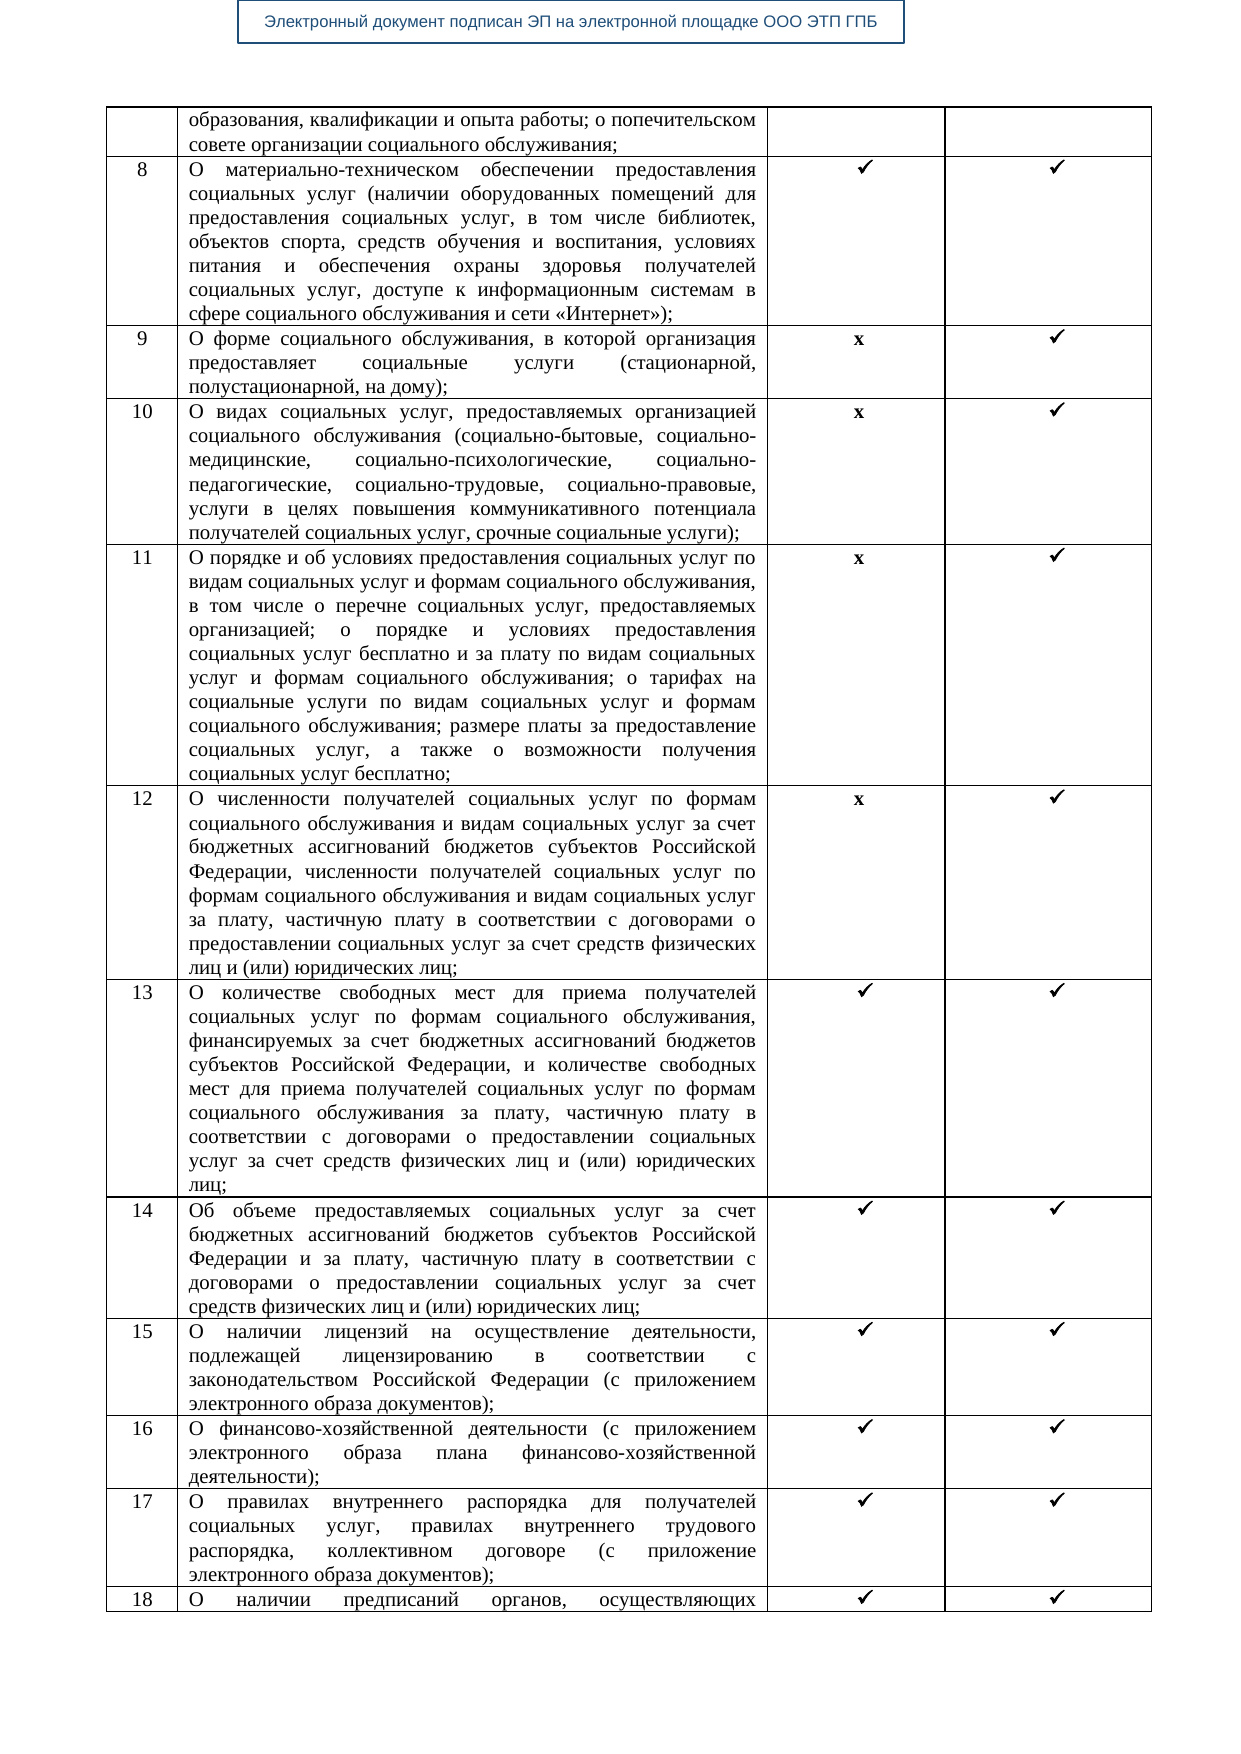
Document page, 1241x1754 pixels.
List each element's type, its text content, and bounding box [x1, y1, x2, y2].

table_cell 11 [107, 545, 177, 785]
table_cell 18 [107, 1587, 177, 1611]
table_cell [768, 1416, 944, 1488]
table_cell [768, 1489, 944, 1586]
table_cell [946, 545, 1151, 785]
table_cell х [768, 108, 944, 156]
table_cell О наличии лицензий на осуществление деятельности, подлежащей лицензированию в соответствии с законодательством Российской Федерации (с приложением электронного образа документов); [178, 1319, 767, 1415]
table_cell 14 [107, 1198, 177, 1318]
table_cell [768, 157, 944, 325]
table_cell [946, 980, 1151, 1196]
table_cell х [768, 326, 944, 398]
table_cell О количестве свободных мест для приема получателей социальных услуг по формам социального обслуживания, финансируемых за счет бюджетных ассигнований бюджетов субъектов Российской Федерации, и количестве свободных мест для приема получателей социальных услуг по формам социального обслуживания за плату, частичную плату в соответствии с договорами о предоставлении социальных услуг за счет средств физических лиц и (или) юридических лиц; [178, 980, 767, 1196]
table_cell 12 [107, 786, 177, 979]
table_cell О финансово-хозяйственной деятельности (с приложением электронного образа плана финансово-хозяйственной деятельности); [178, 1416, 767, 1488]
table_cell О правилах внутреннего распорядка для получателей социальных услуг, правилах внутреннего трудового распорядка, коллективном договоре (с приложение электронного образа документов); [178, 1489, 767, 1586]
table_cell [768, 1319, 944, 1415]
table_cell [946, 108, 1151, 156]
table_cell 13 [107, 980, 177, 1196]
table_cell 8 [107, 157, 177, 325]
table_cell О материально-техническом обеспечении предоставления социальных услуг (наличии оборудованных помещений для предоставления социальных услуг, в том числе библиотек, объектов спорта, средств обучения и воспитания, условиях питания и обеспечения охраны здоровья получателей социальных услуг, доступе к информационным системам в сфере социального обслуживания и сети «Интернет»); [178, 157, 767, 325]
table_cell [946, 1198, 1151, 1318]
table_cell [178, 108, 767, 156]
table_cell [946, 1319, 1151, 1415]
table_cell О форме социального обслуживания, в которой организация предоставляет социальные услуги (стационарной, полустационарной, на дому); [178, 326, 767, 398]
table_cell [946, 786, 1151, 979]
table_cell х [768, 786, 944, 979]
table_cell 17 [107, 1489, 177, 1586]
table_cell О видах социальных услуг, предоставляемых организацией социального обслуживания (социально-бытовые, социально-медицинские, социально-психологические, социально-педагогические, социально-трудовые, социально-правовые, услуги в целях повышения коммуникативного потенциала получателей социальных услуг, срочные социальные услуги); [178, 399, 767, 544]
table_cell 9 [107, 326, 177, 398]
table_cell О порядке и об условиях предоставления социальных услуг по видам социальных услуг и формам социального обслуживания, в том числе о перечне социальных услуг, предоставляемых организацией; о порядке и условиях предоставления социальных услуг бесплатно и за плату по видам социальных услуг и формам социального обслуживания; о тарифах на социальные услуги по видам социальных услуг и формам социального обслуживания; размере платы за предоставление социальных услуг, а также о возможности получения социальных услуг бесплатно; [178, 545, 767, 785]
table_cell [946, 1416, 1151, 1488]
table_cell [946, 326, 1151, 398]
table_cell 10 [107, 399, 177, 544]
table_cell 15 [107, 1319, 177, 1415]
table_cell [768, 1198, 944, 1318]
table_cell [946, 157, 1151, 325]
table_cell [946, 1587, 1151, 1611]
table_cell [946, 1489, 1151, 1586]
table_cell 7 [107, 108, 177, 156]
table_cell [768, 1587, 944, 1611]
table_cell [178, 1587, 767, 1611]
table_cell х [768, 545, 944, 785]
table_cell х [768, 399, 944, 544]
table_cell Об объеме предоставляемых социальных услуг за счет бюджетных ассигнований бюджетов субъектов Российской Федерации и за плату, частичную плату в соответствии с договорами о предоставлении социальных услуг за счет средств физических лиц и (или) юридических лиц; [178, 1198, 767, 1318]
table_cell О численности получателей социальных услуг по формам социального обслуживания и видам социальных услуг за счет бюджетных ассигнований бюджетов субъектов Российской Федерации, численности получателей социальных услуг по формам социального обслуживания и видам социальных услуг за плату, частичную плату в соответствии с договорами о предоставлении социальных услуг за счет средств физических лиц и (или) юридических лиц; [178, 786, 767, 979]
table_cell 16 [107, 1416, 177, 1488]
table_cell [946, 399, 1151, 544]
table_cell [768, 980, 944, 1196]
